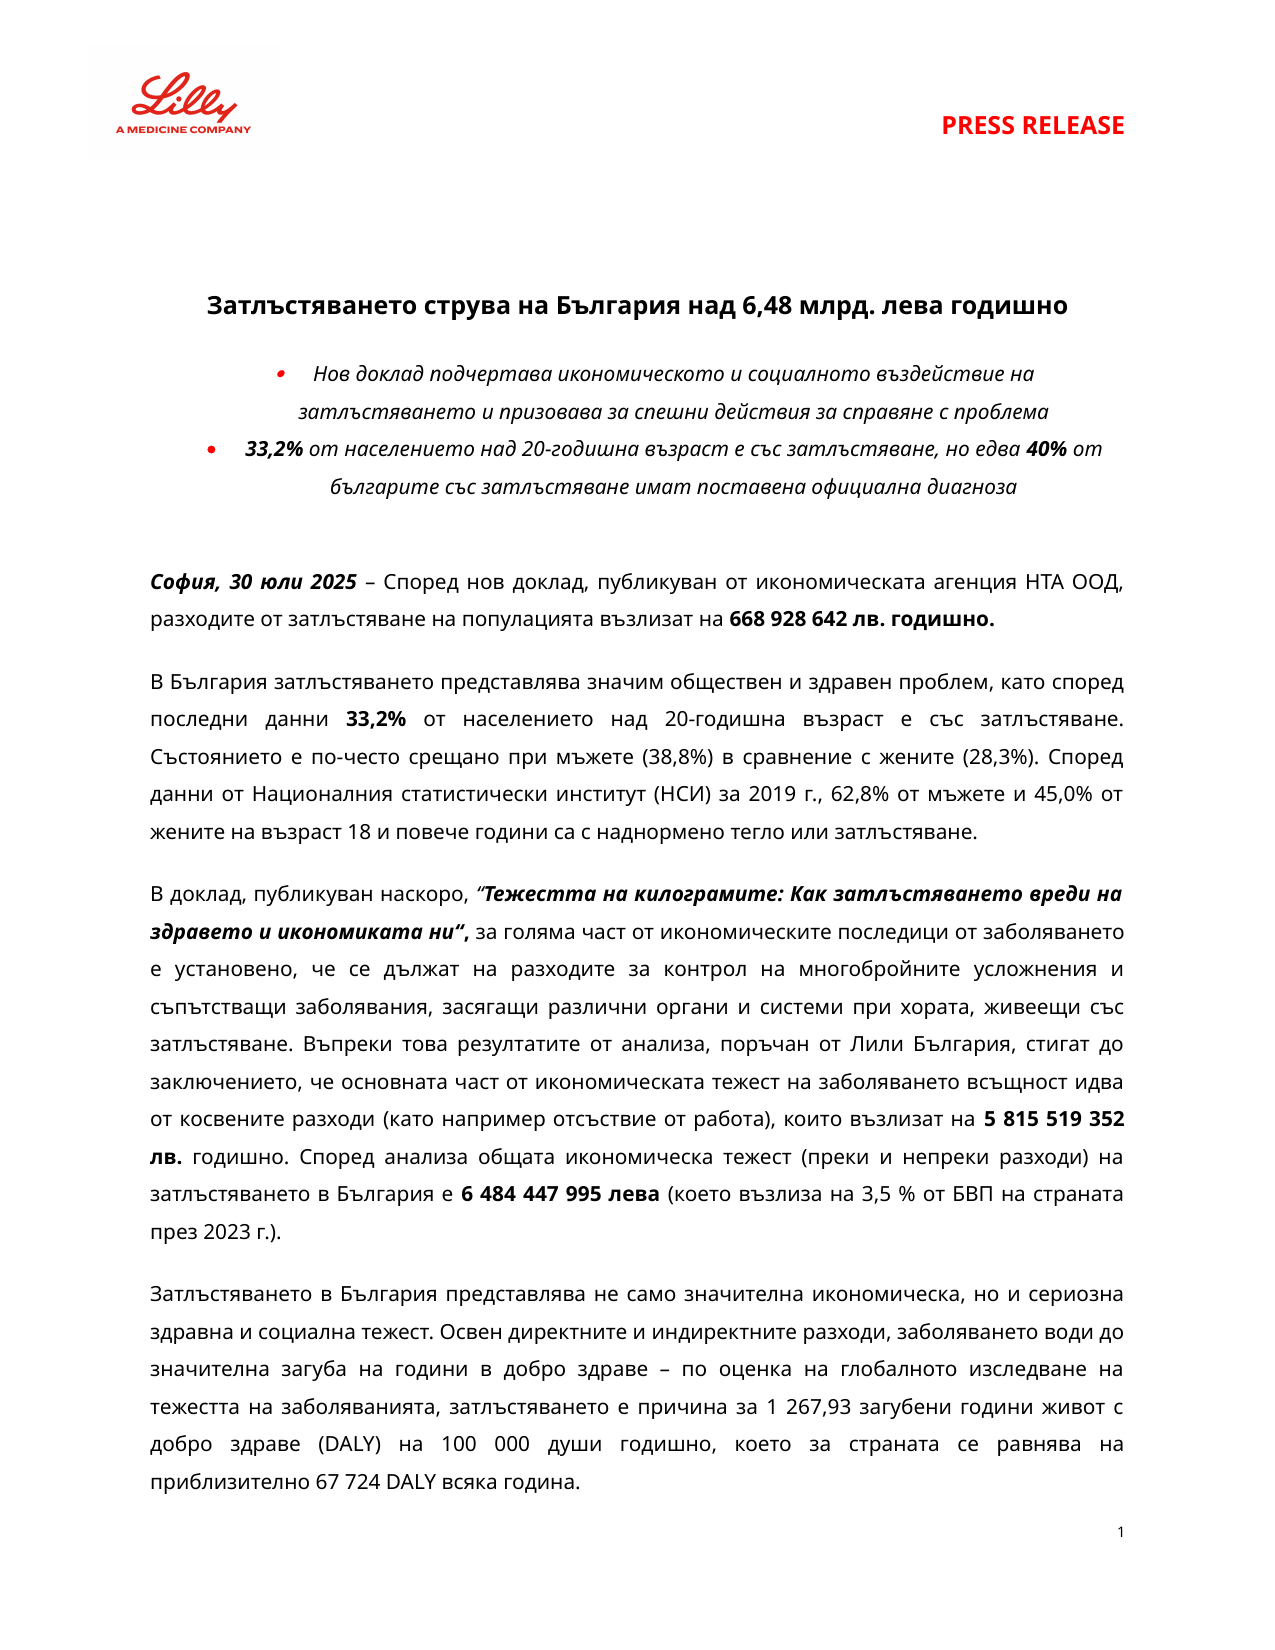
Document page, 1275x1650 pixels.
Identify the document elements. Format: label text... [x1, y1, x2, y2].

text София, 30 юли 2025 – Според нов доклад, публикуван от икономическата агенция HTA ООД, разходите от затлъстяване на популацията възлизат на 668 928 642 лв. годишно. [150, 559, 1125, 634]
text В доклад, публикуван наскоро, “Тежестта на килограмите: Как затлъстяването вреди на здравето и икономиката ни“, за голяма част от икономическите последици от заболяването е установено, че се дължат на разходите за контрол на многобройните усложнения и съпътстващи заболявания, засягащи различни органи и системи при хората, живеещи със затлъстяване. Въпреки това резултатите от анализа, поръчан от Лили България, стигат до заключението, че основната част от икономическата тежест на заболяването всъщност идва от косвените разходи (като например отсъствие от работа), които възлизат на 5 815 519 352 лв. годишно. Според анализа общата икономическа тежест (преки и непреки разходи) на затлъстяването в България е 6 484 447 995 лева (което възлиза на 3,5 % от БВП на страната през 2023 г.). [150, 872, 1125, 1247]
list 33,2% от населението над 20-годишна възраст е със затлъстяване, но едва 40% от българите със затлъстяване имат поставена официална диагноза [187, 427, 1125, 502]
text Затлъстяването в България представлява не само значителна икономическа, но и сериозна здравна и социална тежест. Освен директните и индиректните разходи, заболяването води до значителна загуба на години в добро здраве – по оценка на глобалното изследване на тежестта на заболяванията, затлъстяването е причина за 1 267,93 загубени години живот с добро здраве (DALY) на 100 000 души годишно, което за страната се равнява на приблизително 67 724 DALY всяка година. [150, 1272, 1125, 1497]
text В България затлъстяването представлява значим обществен и здравен проблем, като според последни данни 33,2% от населението над 20-годишна възраст е със затлъстяване. Състоянието е по-често срещано при мъжете (38,8%) в сравнение с жените (28,3%). Според данни от Националния статистически институт (НСИ) за 2019 г., 62,8% от мъжете и 45,0% от жените на възраст 18 и повече години са с наднормено тегло или затлъстяване. [150, 659, 1125, 847]
text Затлъстяването струва на България над 6,48 млрд. лева годишно [150, 288, 1125, 322]
list Нов доклад подчертава икономическото и социалното въздействие на затлъстяването и призовава за спешни действия за справяне с проблема [187, 352, 1125, 427]
